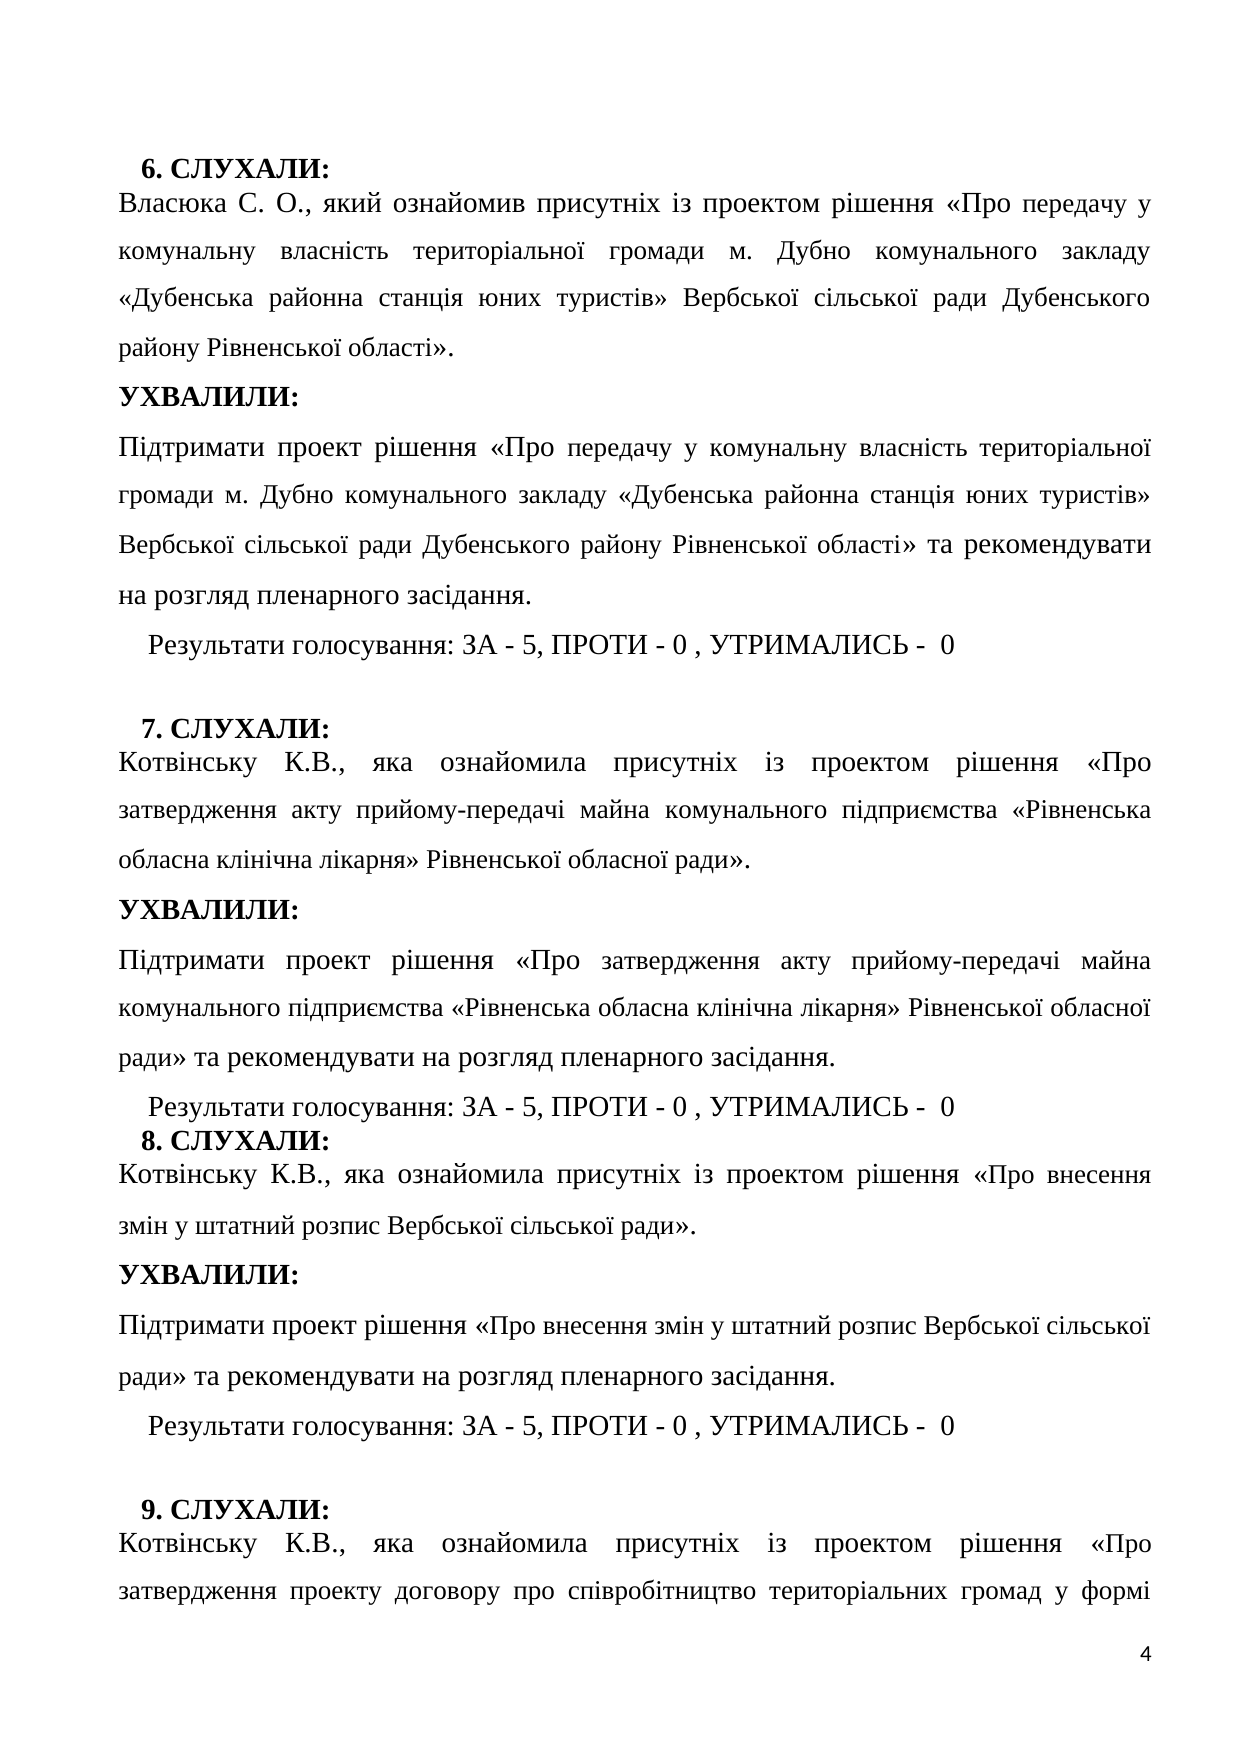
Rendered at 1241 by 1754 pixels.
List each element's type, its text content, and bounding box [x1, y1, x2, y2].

text УХВАЛИЛИ: [118, 379, 1152, 413]
text УХВАЛИЛИ: [118, 892, 1152, 925]
text Результати голосування: ЗА - 5, ПРОТИ - 0 , УТРИМАЛИСЬ - 0 [118, 1089, 1152, 1123]
text Власюка С. О., який ознайомив присутніх із проектом рішення «Про передачу у комунальну власність територіальної громади м. Дубно комунального закладу «Дубенська районна станція юних туристів» Вербської сільської ради Дубенського району Рівненської області». [118, 185, 1152, 362]
text Підтримати проект рішення «Про внесення змін у штатний розпис Вербської сільської ради» та рекомендувати на розгляд пленарного засідання. [118, 1307, 1152, 1391]
text Котвінську К.В., яка ознайомила присутніх із проектом рішення «Про внесення змін у штатний розпис Вербської сільської ради». [118, 1156, 1152, 1240]
text Результати голосування: ЗА - 5, ПРОТИ - 0 , УТРИМАЛИСЬ - 0 [118, 1408, 1152, 1442]
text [118, 1525, 1152, 1606]
text Підтримати проект рішення «Про передачу у комунальну власність територіальної громади м. Дубно комунального закладу «Дубенська районна станція юних туристів» Вербської сільської ради Дубенського району Рівненської області» та рекомендувати на розгляд пленарного засідання. [118, 429, 1152, 610]
text 8. СЛУХАЛИ: [141, 1123, 1152, 1156]
text 9. СЛУХАЛИ: [141, 1492, 1152, 1525]
text УХВАЛИЛИ: [118, 1257, 1152, 1291]
text Результати голосування: ЗА - 5, ПРОТИ - 0 , УТРИМАЛИСЬ - 0 [118, 627, 1152, 661]
text 7. СЛУХАЛИ: [141, 711, 1152, 744]
text Підтримати проект рішення «Про затвердження акту прийому-передачі майна комунального підприємства «Рівненська обласна клінічна лікарня» Рівненської обласної ради» та рекомендувати на розгляд пленарного засідання. [118, 1022, 1152, 1073]
text 6. СЛУХАЛИ: [141, 152, 1152, 185]
text Підтримати проект рішення «Про затвердження акту прийому-передачі майна комунального підприємства «Рівненська обласна клінічна лікарня» Рівненської обласної ради» та рекомендувати на розгляд пленарного засідання. [118, 942, 1152, 991]
text Котвінську К.В., яка ознайомила присутніх із проектом рішення «Про затвердження акту прийому-передачі майна комунального підприємства «Рівненська обласна клінічна лікарня» Рівненської обласної ради». [118, 744, 1152, 875]
